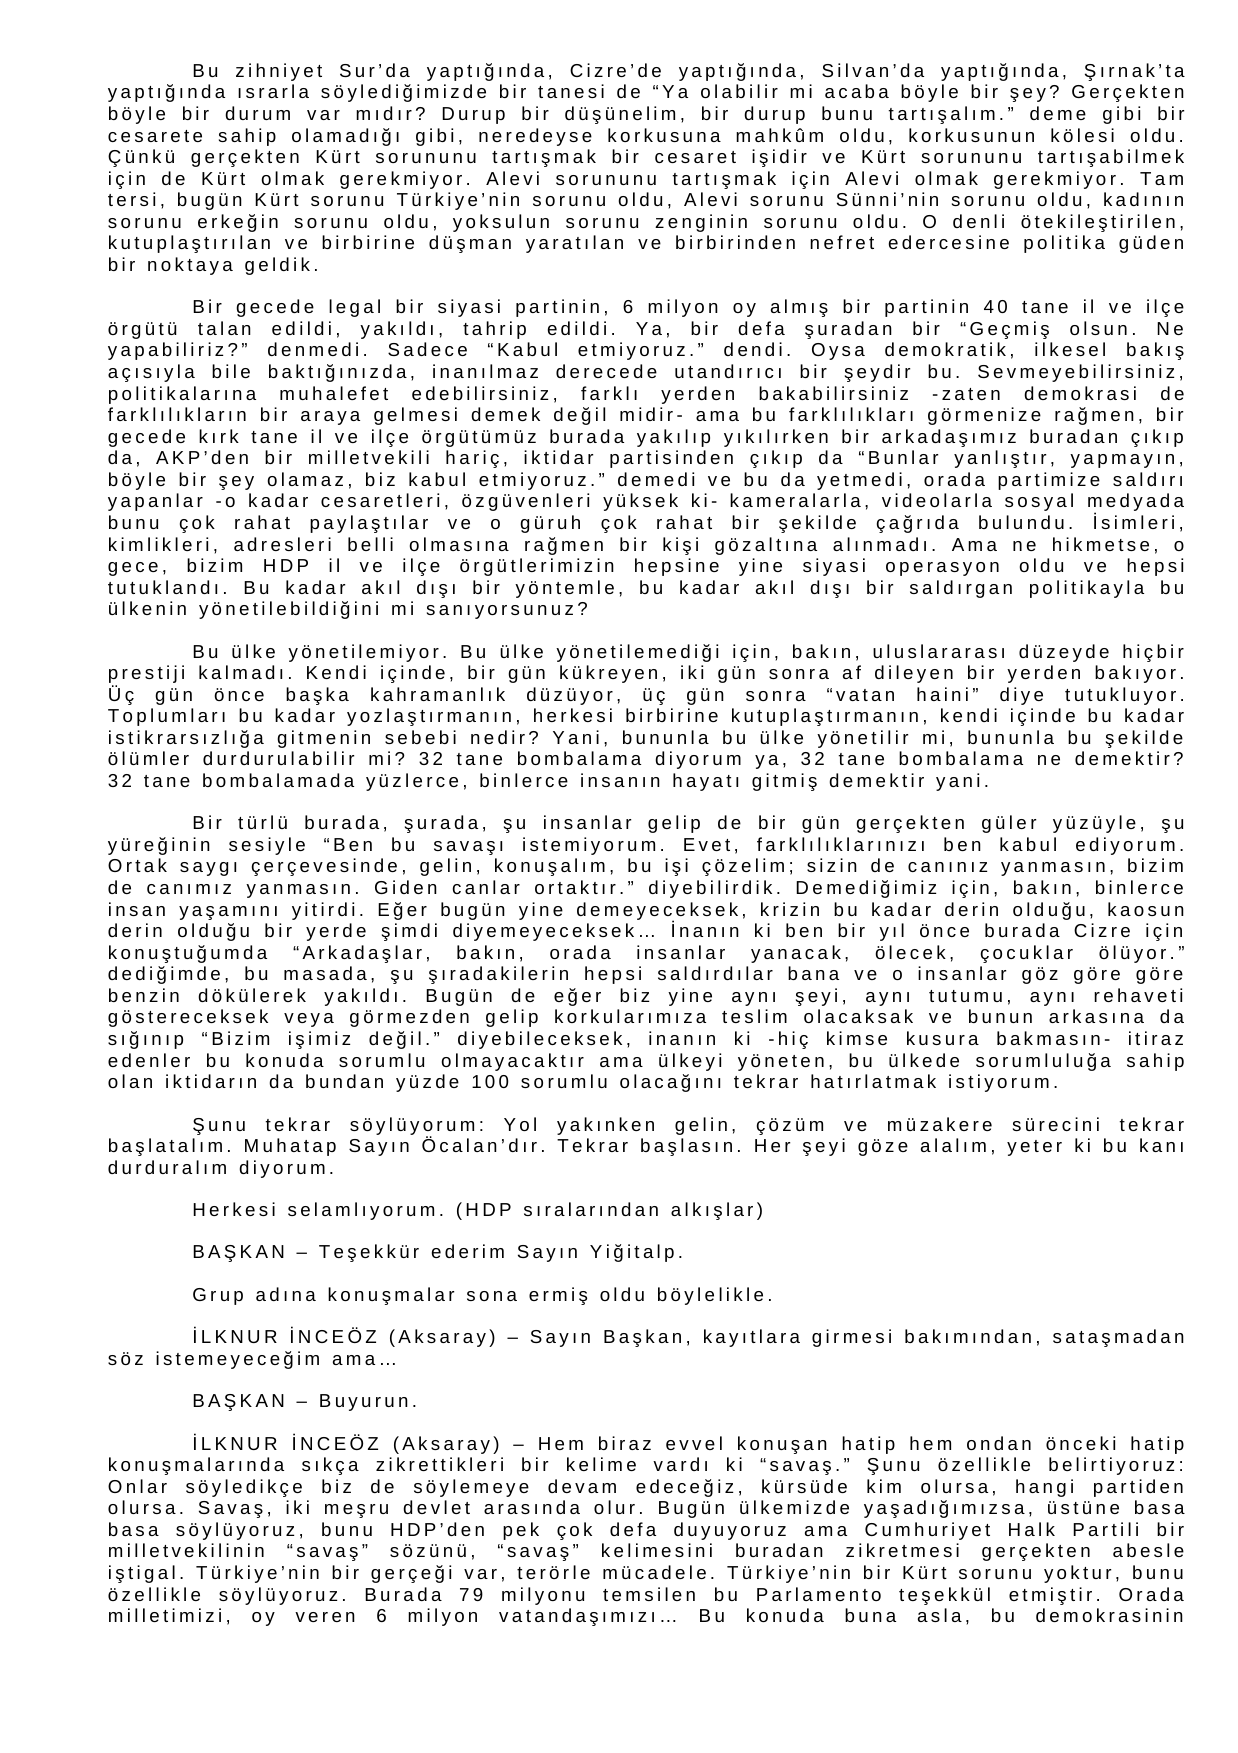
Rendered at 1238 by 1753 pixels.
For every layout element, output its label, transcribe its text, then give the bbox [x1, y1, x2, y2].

text BAŞKAN – Buyurun. [108, 1390, 1186, 1412]
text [108, 1432, 1186, 1626]
text Grup adına konuşmalar sona ermiş oldu böylelikle. [108, 1284, 1186, 1305]
text BAŞKAN – Teşekkür ederim Sayın Yiğitalp. [108, 1241, 1186, 1263]
text Bir gecede legal bir siyasi partinin, 6 milyon oy almış bir partinin 40 tane il ve ilçe örgütü talan edildi, yakıldı, tahrip edildi. Ya, bir defa şuradan bir “Geçmiş olsun. Ne yapabiliriz?” denmedi. Sadece “Kabul etmiyoruz.” dendi. Oysa demokratik, ilkesel bakış açısıyla bile baktığınızda, inanılmaz derecede utandırıcı bir şeydir bu. Sevmeyebilirsiniz, politikalarına muhalefet edebilirsiniz, farklı yerden bakabilirsiniz -zaten demokrasi de farklılıkların bir araya gelmesi demek değil midir- ama bu farklılıkları görmenize rağmen, bir gecede kırk tane il ve ilçe örgütümüz burada yakılıp yıkılırken bir arkadaşımız buradan çıkıp da, AKP’den bir milletvekili hariç, iktidar partisinden çıkıp da “Bunlar yanlıştır, yapmayın, böyle bir şey olamaz, biz kabul etmiyoruz.” demedi ve bu da yetmedi, orada partimize saldırı yapanlar -o kadar cesaretleri, özgüvenleri yüksek ki- kameralarla, videolarla sosyal medyada bunu çok rahat paylaştılar ve o güruh çok rahat bir şekilde çağrıda bulundu. İsimleri, kimlikleri, adresleri belli olmasına rağmen bir kişi gözaltına alınmadı. Ama ne hikmetse, o gece, bizim HDP il ve ilçe örgütlerimizin hepsine yine siyasi operasyon oldu ve hepsi tutuklandı. Bu kadar akıl dışı bir yöntemle, bu kadar akıl dışı bir saldırgan politikayla bu ülkenin yönetilebildiğini mi sanıyorsunuz? [108, 296, 1186, 619]
text Bu zihniyet Sur’da yaptığında, Cizre’de yaptığında, Silvan’da yaptığında, Şırnak’ta yaptığında ısrarla söylediğimizde bir tanesi de “Ya olabilir mi acaba böyle bir şey? Gerçekten böyle bir durum var mıdır? Durup bir düşünelim, bir durup bunu tartışalım.” deme gibi bir cesarete sahip olamadığı gibi, neredeyse korkusuna mahkûm oldu, korkusunun kölesi oldu. Çünkü gerçekten Kürt sorununu tartışmak bir cesaret işidir ve Kürt sorununu tartışabilmek için de Kürt olmak gerekmiyor. Alevi sorununu tartışmak için Alevi olmak gerekmiyor. Tam tersi, bugün Kürt sorunu Türkiye’nin sorunu oldu, Alevi sorunu Sünni’nin sorunu oldu, kadının sorunu erkeğin sorunu oldu, yoksulun sorunu zenginin sorunu oldu. O denli ötekileştirilen, kutuplaştırılan ve birbirine düşman yaratılan ve birbirinden nefret edercesine politika güden bir noktaya geldik. [108, 60, 1186, 275]
text Bu ülke yönetilemiyor. Bu ülke yönetilemediği için, bakın, uluslararası düzeyde hiçbir prestiji kalmadı. Kendi içinde, bir gün kükreyen, iki gün sonra af dileyen bir yerden bakıyor. Üç gün önce başka kahramanlık düzüyor, üç gün sonra “vatan haini” diye tutukluyor. Toplumları bu kadar yozlaştırmanın, herkesi birbirine kutuplaştırmanın, kendi içinde bu kadar istikrarsızlığa gitmenin sebebi nedir? Yani, bununla bu ülke yönetilir mi, bununla bu şekilde ölümler durdurulabilir mi? 32 tane bombalama diyorum ya, 32 tane bombalama ne demektir? 32 tane bombalamada yüzlerce, binlerce insanın hayatı gitmiş demektir yani. [108, 640, 1186, 791]
text Bir türlü burada, şurada, şu insanlar gelip de bir gün gerçekten güler yüzüyle, şu yüreğinin sesiyle “Ben bu savaşı istemiyorum. Evet, farklılıklarınızı ben kabul ediyorum. Ortak saygı çerçevesinde, gelin, konuşalım, bu işi çözelim; sizin de canınız yanmasın, bizim de canımız yanmasın. Giden canlar ortaktır.” diyebilirdik. Demediğimiz için, bakın, binlerce insan yaşamını yitirdi. Eğer bugün yine demeyeceksek, krizin bu kadar derin olduğu, kaosun derin olduğu bir yerde şimdi diyemeyeceksek… İnanın ki ben bir yıl önce burada Cizre için konuştuğumda “Arkadaşlar, bakın, orada insanlar yanacak, ölecek, çocuklar ölüyor.” dediğimde, bu masada, şu şıradakilerin hepsi saldırdılar bana ve o insanlar göz göre göre benzin dökülerek yakıldı. Bugün de eğer biz yine aynı şeyi, aynı tutumu, aynı rehaveti göstereceksek veya görmezden gelip korkularımıza teslim olacaksak ve bunun arkasına da sığınıp “Bizim işimiz değil.” diyebileceksek, inanın ki -hiç kimse kusura bakmasın- itiraz edenler bu konuda sorumlu olmayacaktır ama ülkeyi yöneten, bu ülkede sorumluluğa sahip olan iktidarın da bundan yüzde 100 sorumlu olacağını tekrar hatırlatmak istiyorum. [108, 812, 1186, 1092]
text İLKNUR İNCEÖZ (Aksaray) – Sayın Başkan, kayıtlara girmesi bakımından, sataşmadan söz istemeyeceğim ama… [108, 1326, 1186, 1369]
text Şunu tekrar söylüyorum: Yol yakınken gelin, çözüm ve müzakere sürecini tekrar başlatalım. Muhatap Sayın Öcalan’dır. Tekrar başlasın. Her şeyi göze alalım, yeter ki bu kanı durduralım diyorum. [108, 1113, 1186, 1178]
text Herkesi selamlıyorum. (HDP sıralarından alkışlar) [108, 1199, 1186, 1220]
